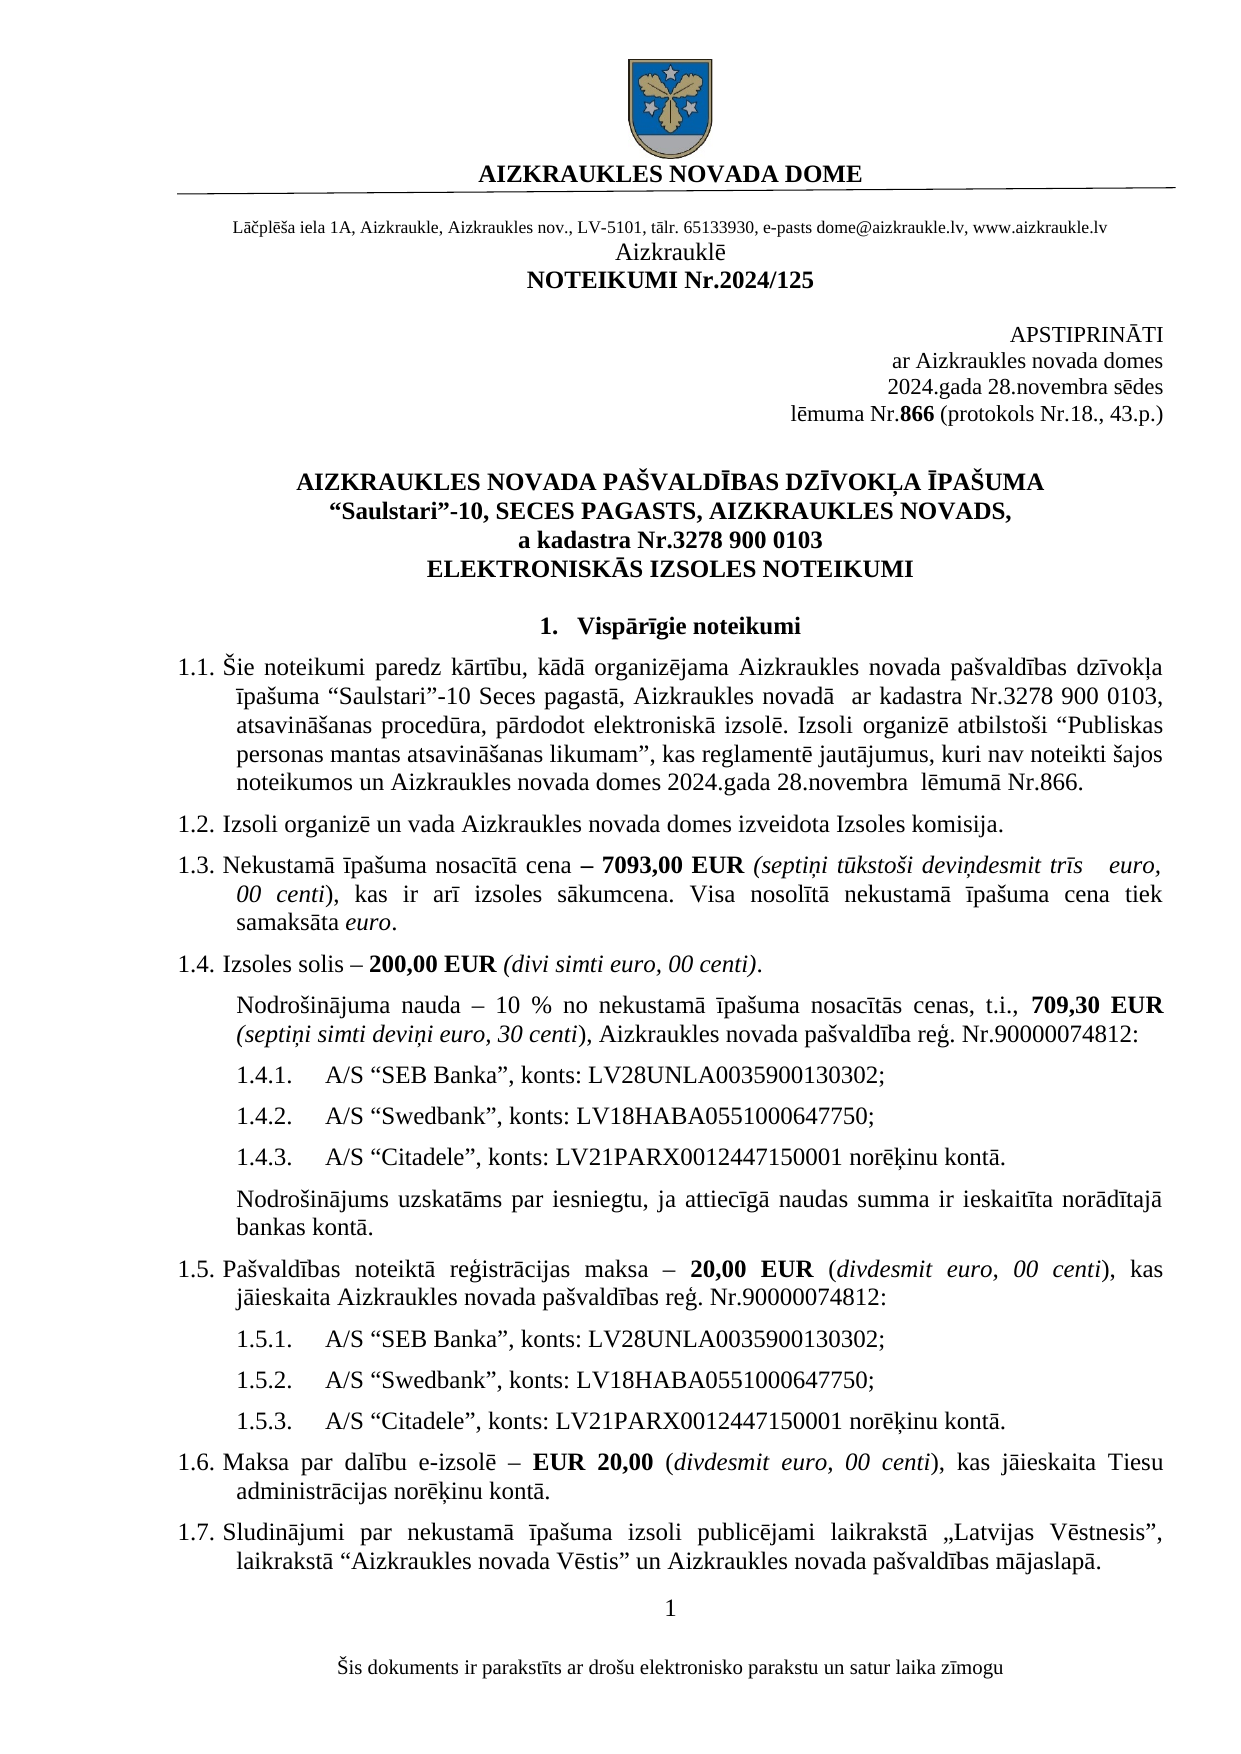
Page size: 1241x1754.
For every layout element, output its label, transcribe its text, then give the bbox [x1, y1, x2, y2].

text Aizkrauklē [177, 237, 1163, 266]
list Sludinājumi par nekustamā īpašuma izsoli publicējami laikrakstā „Latvijas Vēstnesis”, laikrakstā “Aizkraukles novada Vēstis” un Aizkraukles novada pašvaldības mājaslapā. [177, 1517, 1163, 1575]
picture [628, 59, 713, 159]
list Pašvaldības noteiktā reģistrācijas maksa – 20,00 EUR (divdesmit euro, 00 centi), kas jāieskaita Aizkraukles novada pašvaldības reģ. Nr.90000074812: [177, 1254, 1163, 1311]
text Lāčplēša iela 1A, Aizkraukle, Aizkraukles nov., LV-5101, tālr. 65133930, e-pasts dome@aizkraukle.lv, www.aizkraukle.lv [177, 217, 1163, 237]
list Izsoli organizē un vada Aizkraukles novada domes izveidota Izsoles komisija. [177, 809, 1163, 837]
text ar Aizkraukles novada domes [177, 347, 1163, 373]
text AIZKRAUKLES NOVADA PAŠVALDĪBAS DZĪVOKĻA ĪPAŠUMA [177, 467, 1163, 496]
text a kadastra Nr.3278 900 0103 [177, 525, 1163, 554]
text APSTIPRINĀTI [177, 321, 1163, 347]
list A/S “SEB Banka”, konts: LV28UNLA0035900130302; [236, 1060, 1163, 1089]
text NOTEIKUMI Nr.2024/125 [177, 266, 1163, 294]
text ELEKTRONISKĀS IZSOLES NOTEIKUMI [177, 554, 1163, 582]
list Šie noteikumi paredz kārtību, kādā organizējama Aizkraukles novada pašvaldības dzīvokļa īpašuma “Saulstari”-10 Seces pagastā, Aizkraukles novadā ar kadastra Nr.3278 900 0103, atsavināšanas procedūra, pārdodot elektroniskā izsolē. Izsoli organizē atbilstoši “Publiskas personas mantas atsavināšanas likumam”, kas reglamentē jautājumus, kuri nav noteikti šajos noteikumos un Aizkraukles novada domes 2024.gada 28.novembra lēmumā Nr.866. [177, 652, 1163, 796]
text Nodrošinājuma nauda – 10 % no nekustamā īpašuma nosacītās cenas, t.i., 709,30 EUR (septiņi simti deviņi euro, 30 centi), Aizkraukles novada pašvaldība reģ. Nr.90000074812: [236, 990, 1163, 1047]
list A/S “Citadele”, konts: LV21PARX0012447150001 norēķinu kontā. [236, 1406, 1163, 1435]
list A/S “Citadele”, konts: LV21PARX0012447150001 norēķinu kontā. [236, 1142, 1163, 1171]
list A/S “Swedbank”, konts: LV18HABA0551000647750; [236, 1365, 1163, 1394]
text 2024.gada 28.novembra sēdes [177, 373, 1163, 400]
text AIZKRAUKLES NOVADA DOME [177, 159, 1163, 188]
list Maksa par dalību e-izsolē – EUR 20,00 (divdesmit euro, 00 centi), kas jāieskaita Tiesu administrācijas norēķinu kontā. [177, 1447, 1163, 1505]
list Vispārīgie noteikumi [177, 611, 1163, 640]
list Nekustamā īpašuma nosacītā cena – 7093,00 EUR (septiņi tūkstoši deviņdesmit trīs euro, 00 centi), kas ir arī izsoles sākumcena. Visa nosolītā nekustamā īpašuma cena tiek samaksāta euro. [177, 850, 1163, 936]
text Nodrošinājums uzskatāms par iesniegtu, ja attiecīgā naudas summa ir ieskaitīta norādītajā bankas kontā. [236, 1184, 1163, 1241]
list A/S “SEB Banka”, konts: LV28UNLA0035900130302; [236, 1324, 1163, 1352]
list Izsoles solis – 200,00 EUR (divi simti euro, 00 centi). [177, 949, 1163, 977]
text “Saulstari”-10, SECES PAGASTS, AIZKRAUKLES NOVADS, [177, 496, 1163, 525]
list A/S “Swedbank”, konts: LV18HABA0551000647750; [236, 1101, 1163, 1130]
text lēmuma Nr.866 (protokols Nr.18., 43.p.) [177, 400, 1163, 426]
